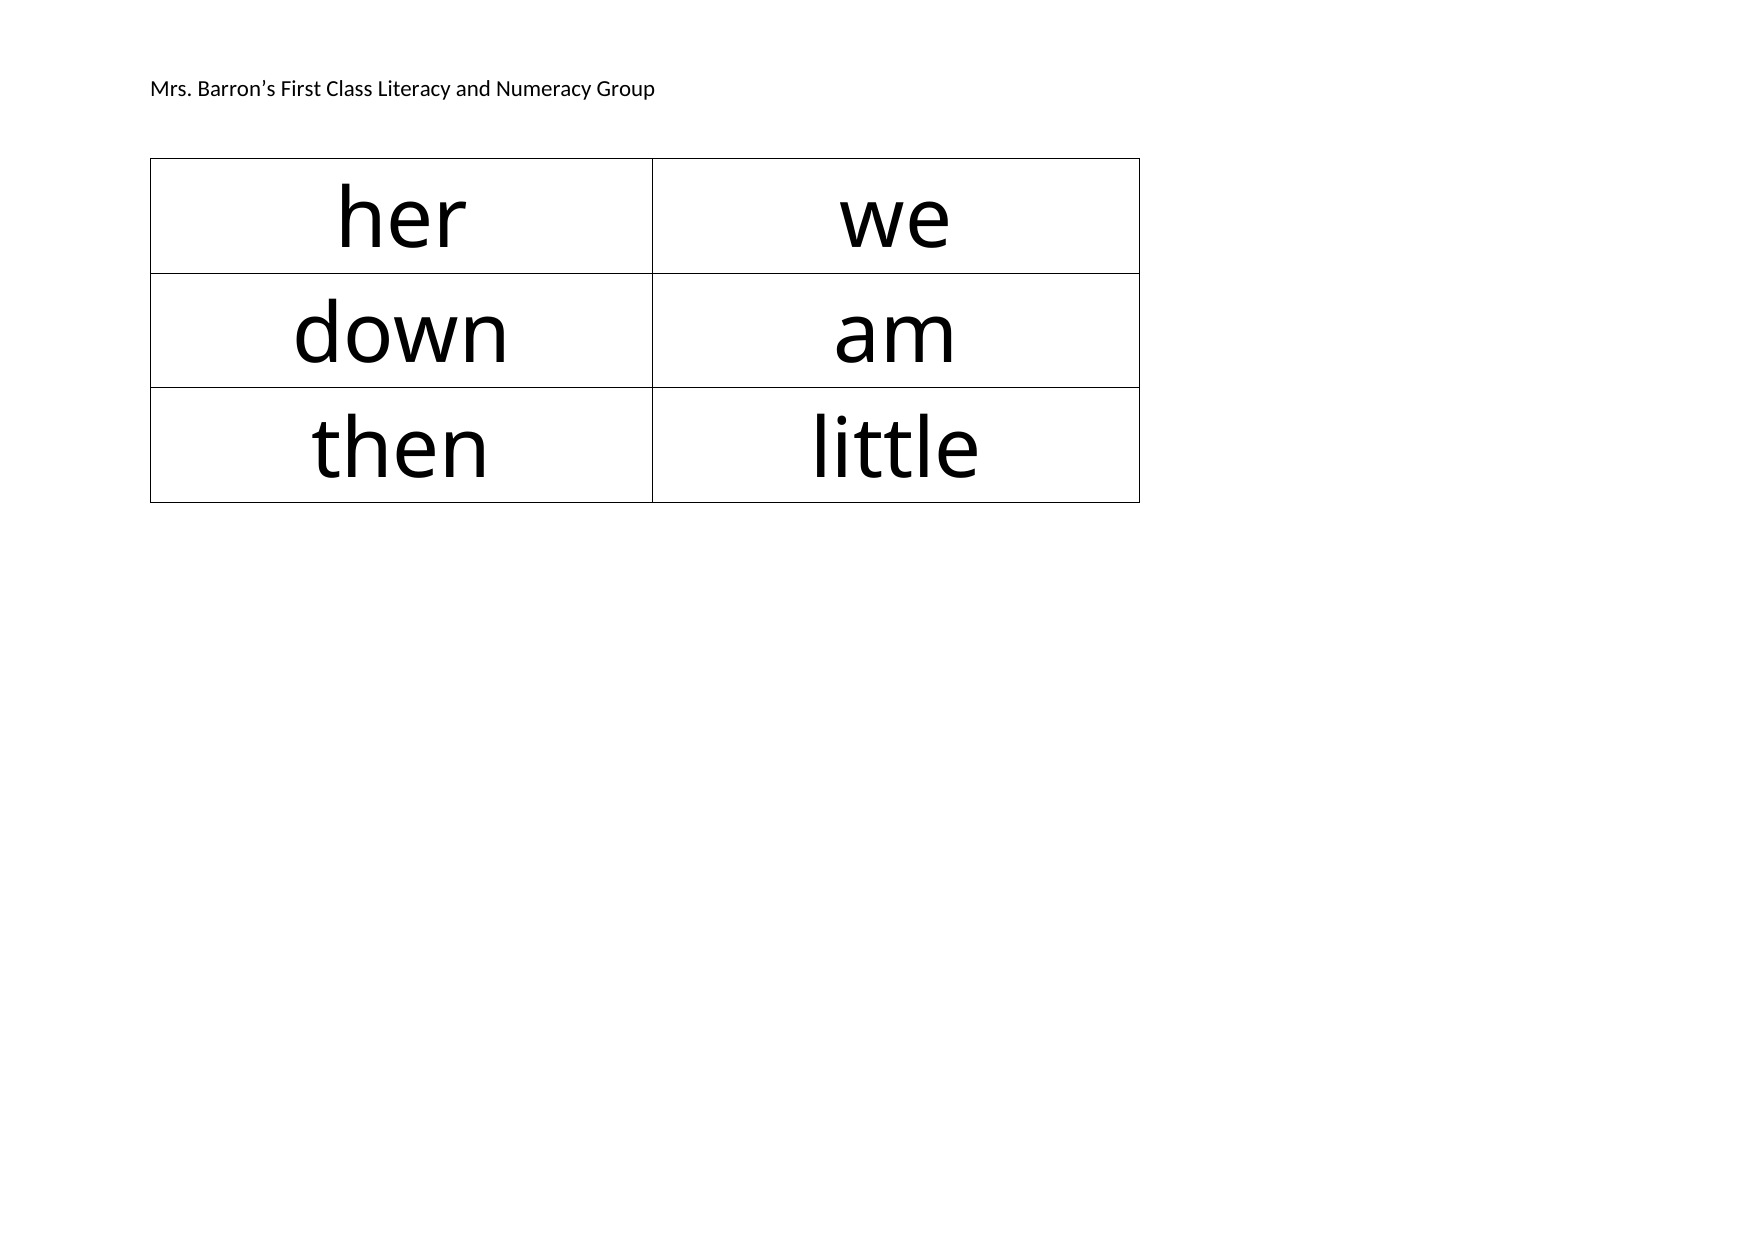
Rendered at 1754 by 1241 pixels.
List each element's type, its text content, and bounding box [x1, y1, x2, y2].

table_cell down [151, 274, 652, 387]
table_cell we [653, 159, 1139, 272]
table_cell little [653, 388, 1139, 502]
table_cell then [151, 388, 652, 502]
table_cell am [653, 274, 1139, 387]
table_cell her [151, 159, 652, 272]
